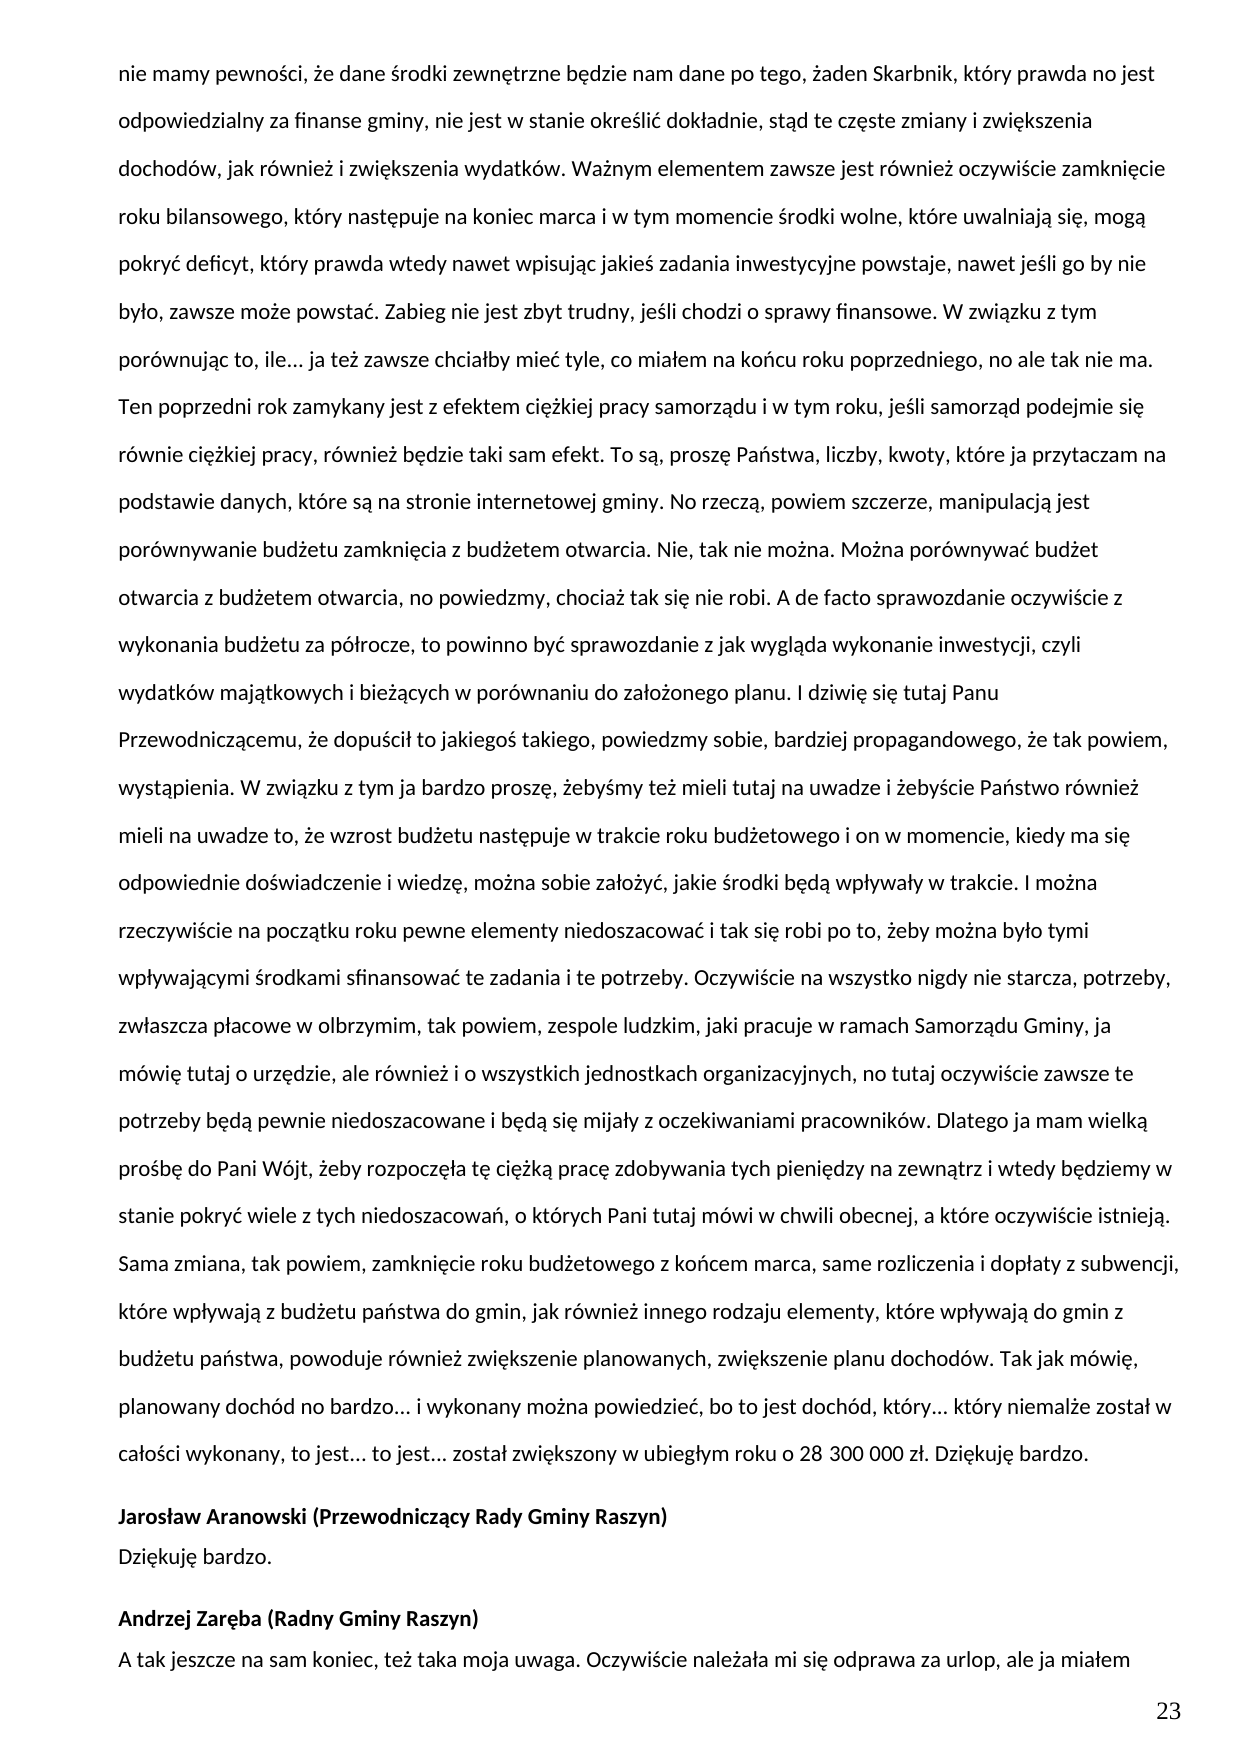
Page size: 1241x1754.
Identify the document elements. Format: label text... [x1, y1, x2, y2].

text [118, 1645, 1181, 1673]
text Dziękuję bardzo. [118, 1542, 1181, 1570]
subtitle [118, 1502, 1181, 1530]
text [118, 59, 1181, 1468]
subtitle Andrzej Zaręba (Radny Gminy Raszyn) [118, 1604, 1181, 1632]
